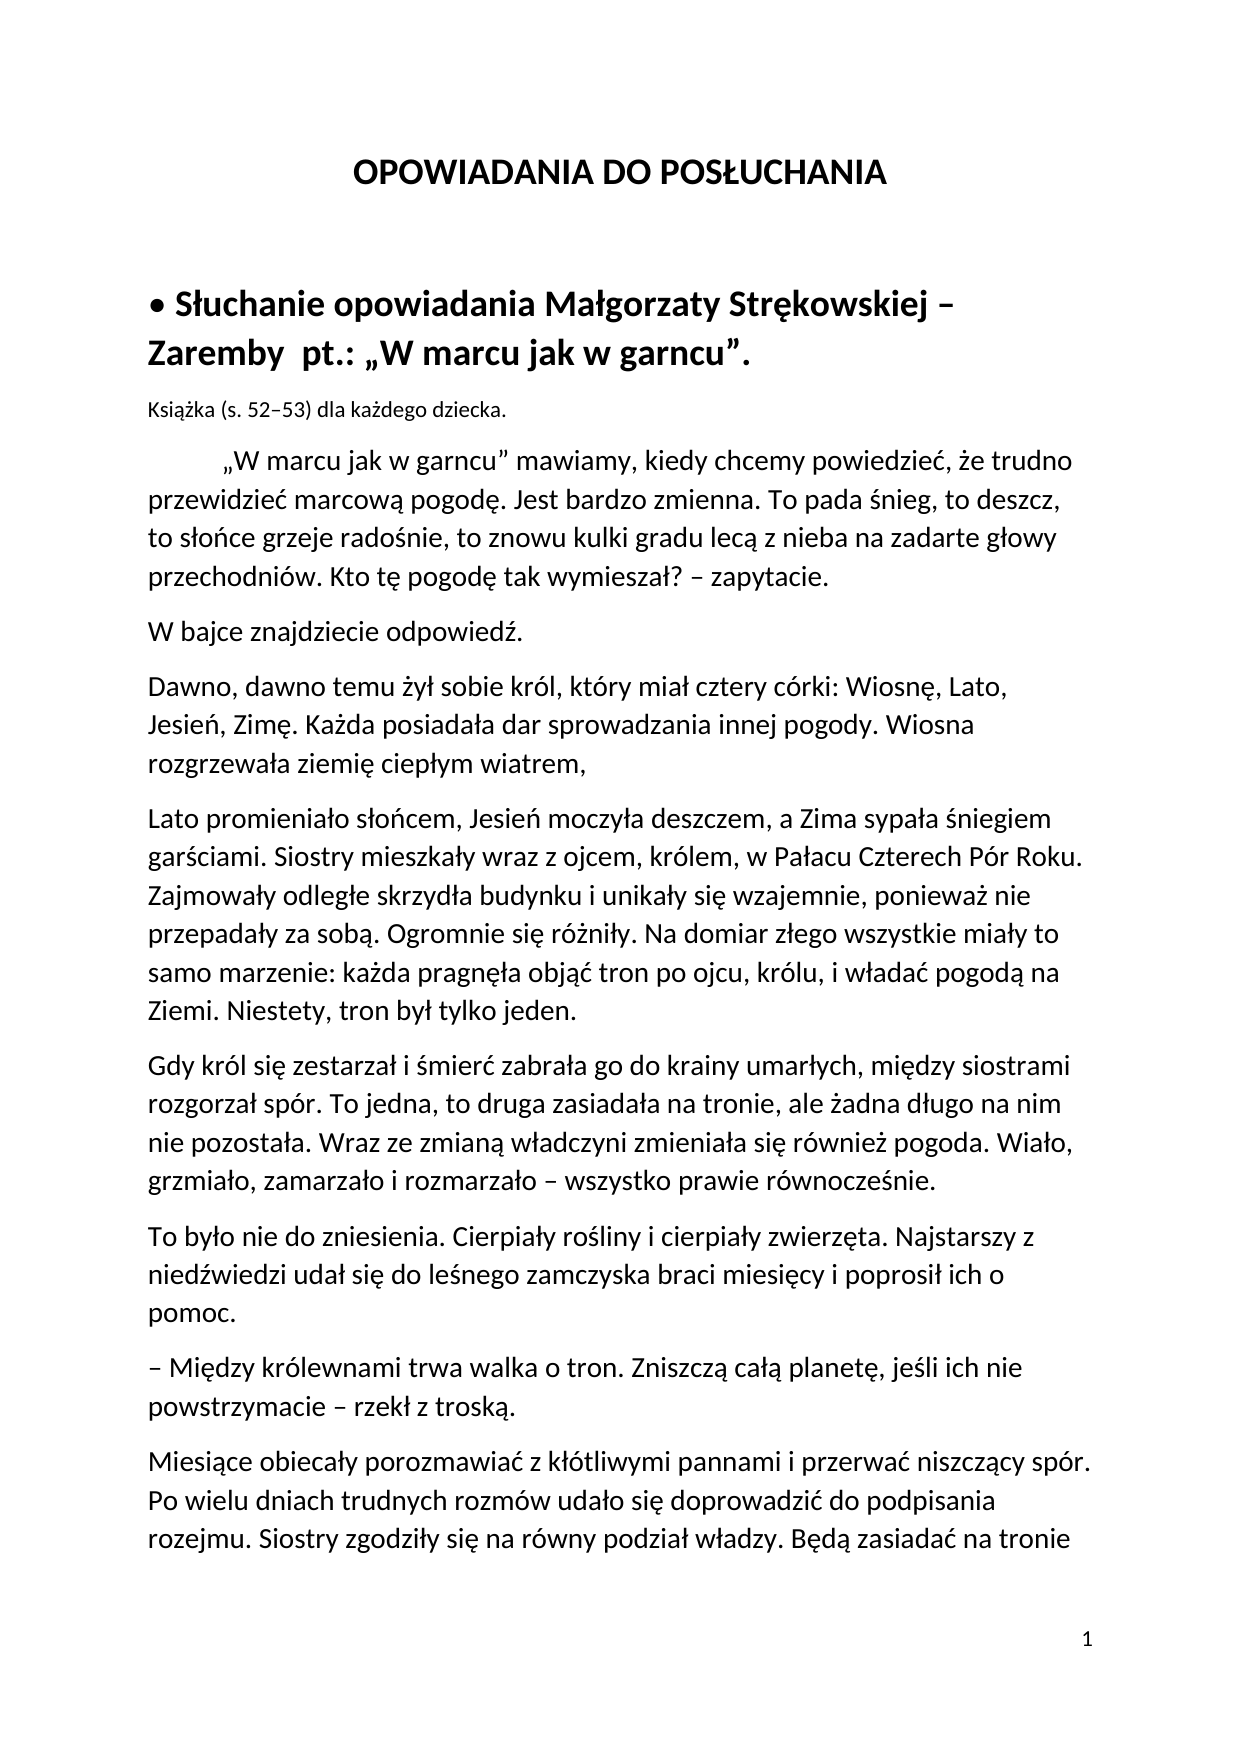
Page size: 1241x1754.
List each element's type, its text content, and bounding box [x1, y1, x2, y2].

text To było nie do zniesienia. Cierpiały rośliny i cierpiały zwierzęta. Najstarszy z niedźwiedzi udał się do leśnego zamczyska braci miesięcy i poprosił ich o pomoc. [148, 1218, 1093, 1330]
text Gdy król się zestarzał i śmierć zabrała go do krainy umarłych, między siostrami rozgorzał spór. To jedna, to druga zasiadała na tronie, ale żadna długo na nim nie pozostała. Wraz ze zmianą władczyni zmieniała się również pogoda. Wiało, grzmiało, zamarzało i rozmarzało – wszystko prawie równocześnie. [148, 1047, 1093, 1198]
text – Między królewnami trwa walka o tron. Zniszczą całą planetę, jeśli ich nie powstrzymacie – rzekł z troską. [148, 1349, 1093, 1424]
text Lato promieniało słońcem, Jesień moczyła deszczem, a Zima sypała śniegiem garściami. Siostry mieszkały wraz z ojcem, królem, w Pałacu Czterech Pór Roku. Zajmowały odległe skrzydła budynku i unikały się wzajemnie, ponieważ nie przepadały za sobą. Ogromnie się różniły. Na domiar złego wszystkie miały to samo marzenie: każda pragnęła objąć tron po ojcu, królu, i władać pogodą na Ziemi. Niestety, tron był tylko jeden. [148, 800, 1093, 1028]
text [148, 1443, 1093, 1556]
text Książka (s. 52–53) dla każdego dziecka. [148, 396, 1093, 423]
text Dawno, dawno temu żył sobie król, który miał cztery córki: Wiosnę, Lato, Jesień, Zimę. Każda posiadała dar sprowadzania innej pogody. Wiosna rozgrzewała ziemię ciepłym wiatrem, [148, 668, 1093, 780]
text „W marcu jak w garncu” mawiamy, kiedy chcemy powiedzieć, że trudno przewidzieć marcową pogodę. Jest bardzo zmienna. To pada śnieg, to deszcz, to słońce grzeje radośnie, to znowu kulki gradu lecą z nieba na zadarte głowy przechodniów. Kto tę pogodę tak wymieszał? – zapytacie. [148, 442, 1093, 593]
text • Słuchanie opowiadania Małgorzaty Strękowskiej – Zaremby pt.: „W marcu jak w garncu”. [148, 280, 1093, 375]
text W bajce znajdziecie odpowiedź. [148, 613, 1093, 648]
text OPOWIADANIA DO POSŁUCHANIA [148, 148, 1093, 193]
